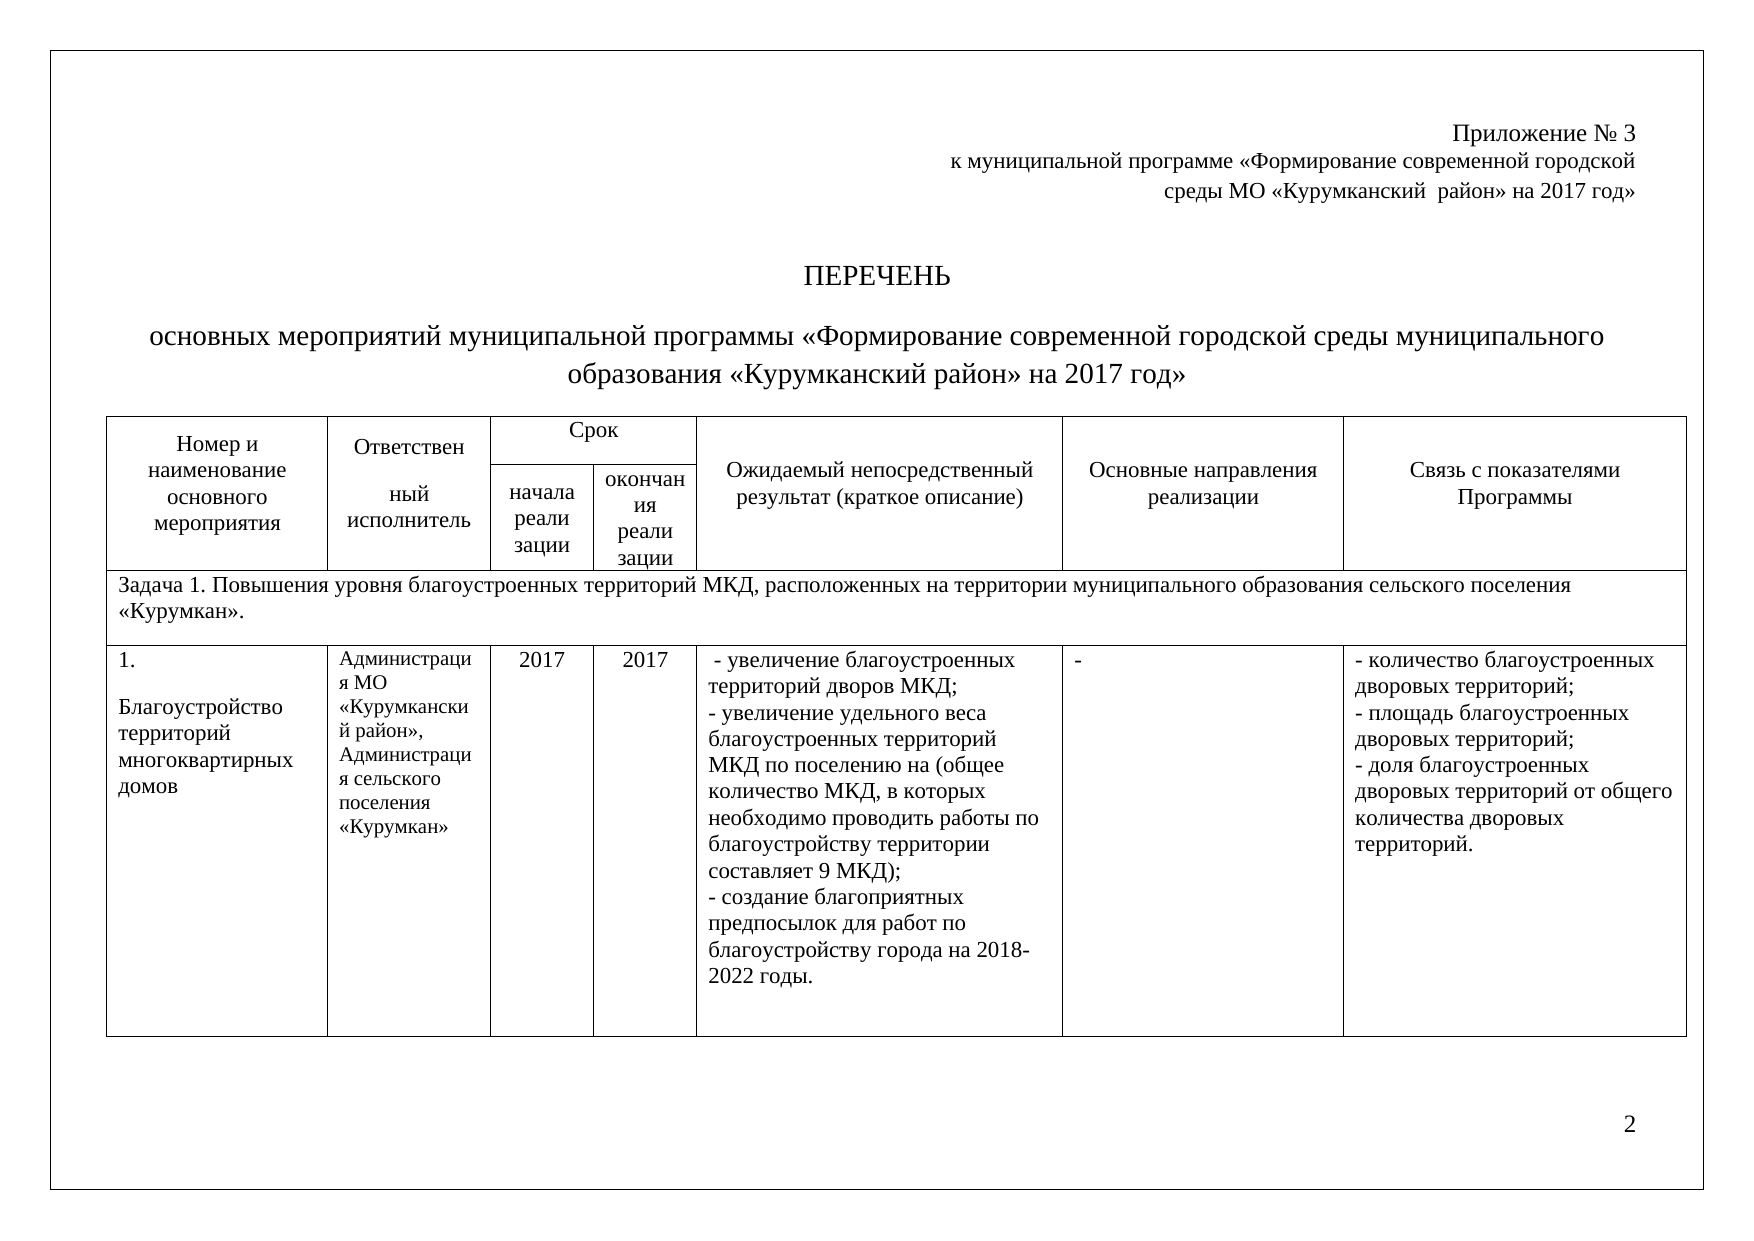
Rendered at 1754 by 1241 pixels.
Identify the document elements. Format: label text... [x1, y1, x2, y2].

table_header Ожидаемый непосредственный результат (краткое описание) [697, 417, 1062, 570]
table_cell 2017 [491, 646, 593, 1036]
text к муниципальной программе «Формирование современной городской среды МО «Курумканский район» на 2017 год» [945, 147, 1636, 203]
table_header Основные направления реализации [1063, 417, 1343, 570]
text ПЕРЕЧЕНЬ [118, 258, 1636, 292]
table_cell 2017 [594, 646, 696, 1036]
table_cell 1. Благоустройство территорий многоквартирных домов [107, 646, 327, 1036]
text основных мероприятий муниципальной программы «Формирование современной городской среды муниципального образования «Курумканский район» на 2017 год» [118, 318, 1636, 390]
table_cell - количество благоустроенных дворовых территорий; - площадь благоустроенных дворовых территорий; - доля благоустроенных дворовых территорий от общего количества дворовых территорий. [1344, 646, 1686, 1036]
text Приложение № 3 [945, 118, 1636, 147]
table_header Срок [491, 417, 696, 464]
table_cell Администрация МО «Курумканский район», Администрация сельского поселения «Курумкан» [328, 646, 490, 1036]
table_cell - увеличение благоустроенных территорий дворов МКД; - увеличение удельного веса благоустроенных территорий МКД по поселению на (общее количество МКД, в которых необходимо проводить работы по благоустройству территории составляет 9 МКД); - создание благоприятных предпосылок для работ по благоустройству города на 2018-2022 годы. [697, 646, 1062, 1036]
table_header Номер и наименование основного мероприятия [107, 417, 327, 570]
table_cell начала реали зации [491, 465, 593, 570]
table_cell - [1063, 646, 1343, 1036]
table_header Ответствен ный исполнитель [328, 417, 490, 570]
table_header Связь с показателями Программы [1344, 417, 1686, 570]
table_cell окончания реали зации [594, 465, 696, 570]
table_cell Задача 1. Повышения уровня благоустроенных территорий МКД, расположенных на территории муниципального образования сельского поселения «Курумкан». [107, 571, 1686, 645]
